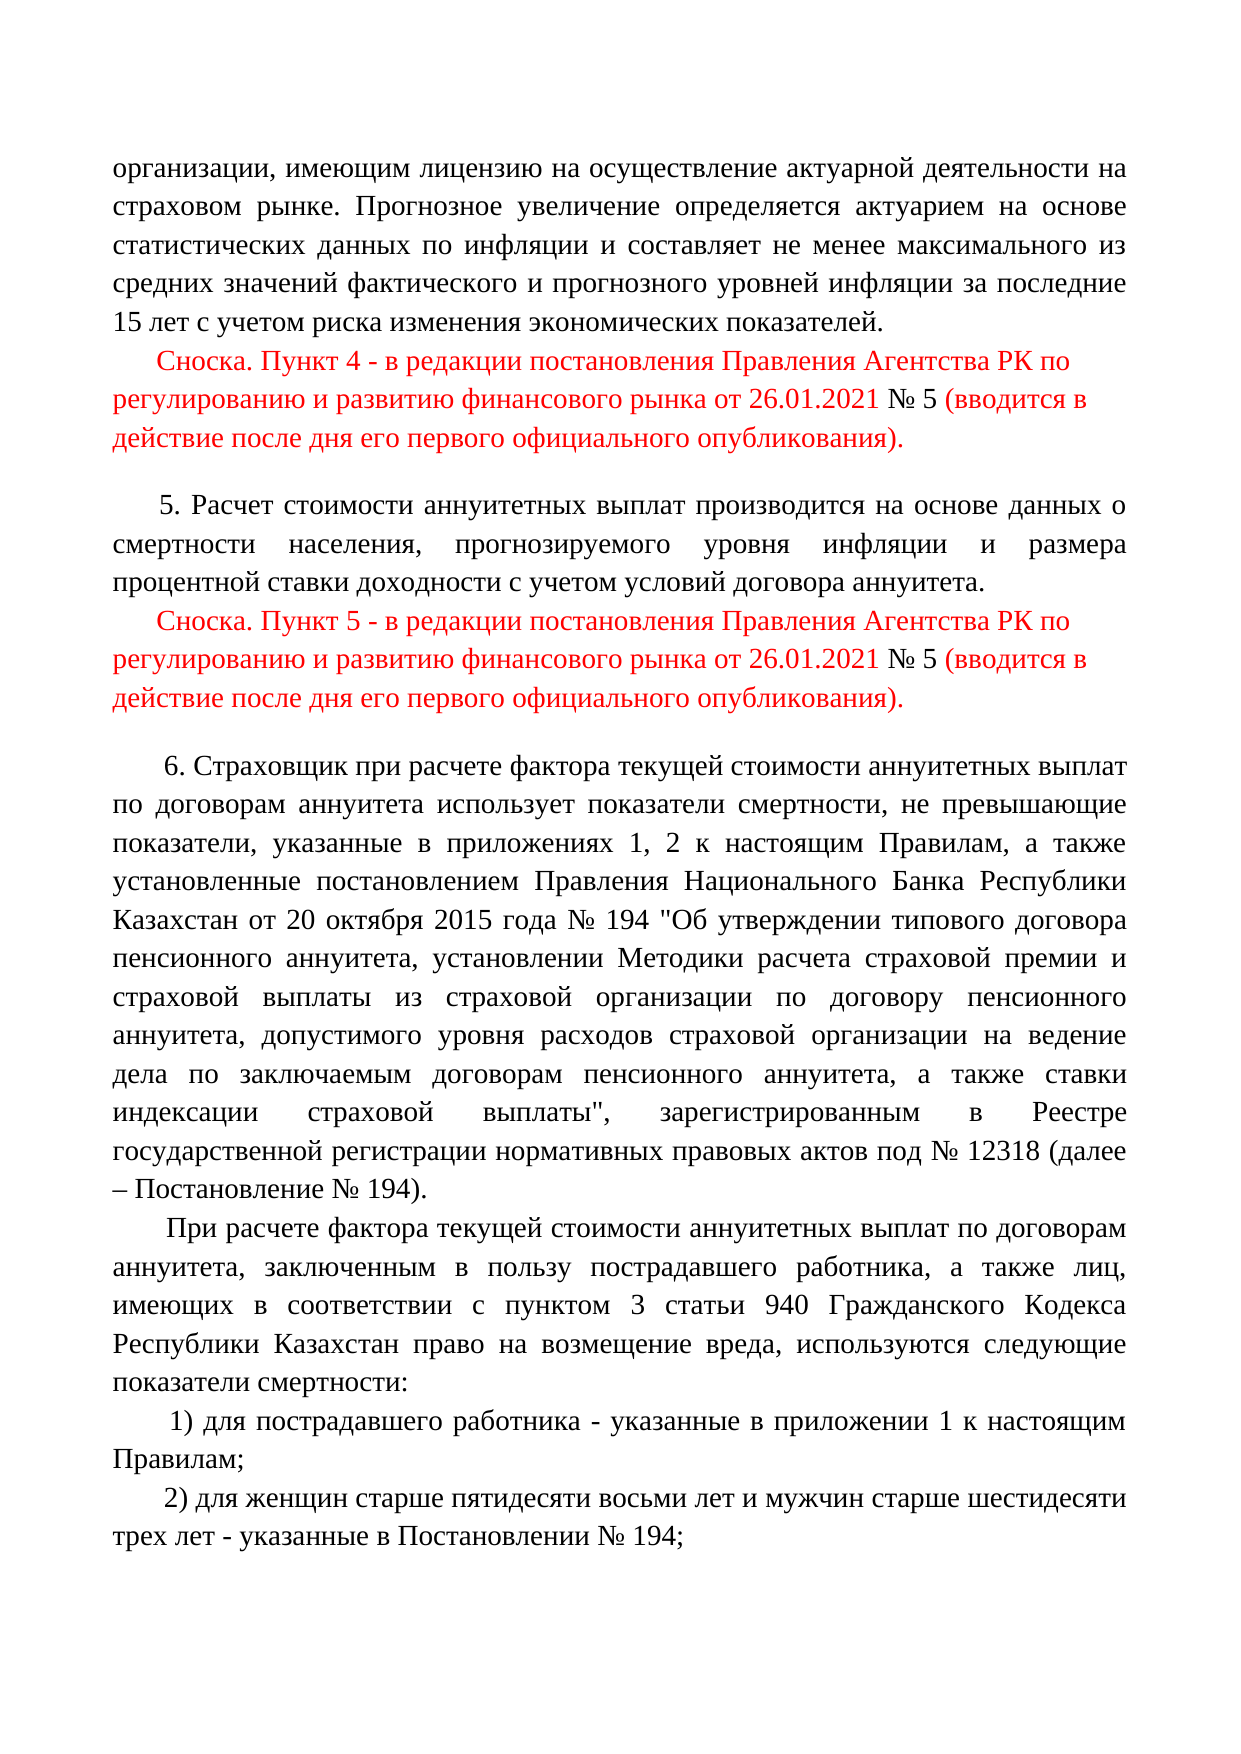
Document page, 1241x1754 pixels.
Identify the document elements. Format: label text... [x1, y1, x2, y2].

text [112, 150, 1128, 338]
text При расчете фактора текущей стоимости аннуитетных выплат по договорам аннуитета, заключенным в пользу пострадавшего работника, а также лиц, имеющих в соответствии с пунктом 3 статьи 940 Гражданского Кодекса Республики Казахстан право на возмещение вреда, используются следующие показатели смертности: [112, 1210, 1128, 1398]
text 2) для женщин старше пятидесяти восьми лет и мужчин старше шестидесяти трех лет - указанные в Постановлении № 194; [112, 1480, 1128, 1552]
text 1) для пострадавшего работника - указанные в приложении 1 к настоящим Правилам; [112, 1403, 1128, 1475]
text 6. Страховщик при расчете фактора текущей стоимости аннуитетных выплат по договорам аннуитета использует показатели смертности, не превышающие показатели, указанные в приложениях 1, 2 к настоящим Правилам, а также установленные постановлением Правления Национального Банка Республики Казахстан от 20 октября 2015 года № 194 "Об утверждении типового договора пенсионного аннуитета, установлении Методики расчета страховой премии и страховой выплаты из страховой организации по договору пенсионного аннуитета, допустимого уровня расходов страховой организации на ведение дела по заключаемым договорам пенсионного аннуитета, а также ставки индексации страховой выплаты", зарегистрированным в Реестре государственной регистрации нормативных правовых актов под № 12318 (далее – Постановление № 194). [112, 748, 1128, 1205]
text Сноска. Пункт 5 - в редакции постановления Правления Агентства РК по регулированию и развитию финансового рынка от 26.01.2021 № 5 (вводится в действие после дня его первого официального опубликования). [112, 603, 1128, 744]
text Сноска. Пункт 4 - в редакции постановления Правления Агентства РК по регулированию и развитию финансового рынка от 26.01.2021 № 5 (вводится в действие после дня его первого официального опубликования). [112, 343, 1128, 483]
text 5. Расчет стоимости аннуитетных выплат производится на основе данных о смертности населения, прогнозируемого уровня инфляции и размера процентной ставки доходности с учетом условий договора аннуитета. [112, 487, 1128, 598]
